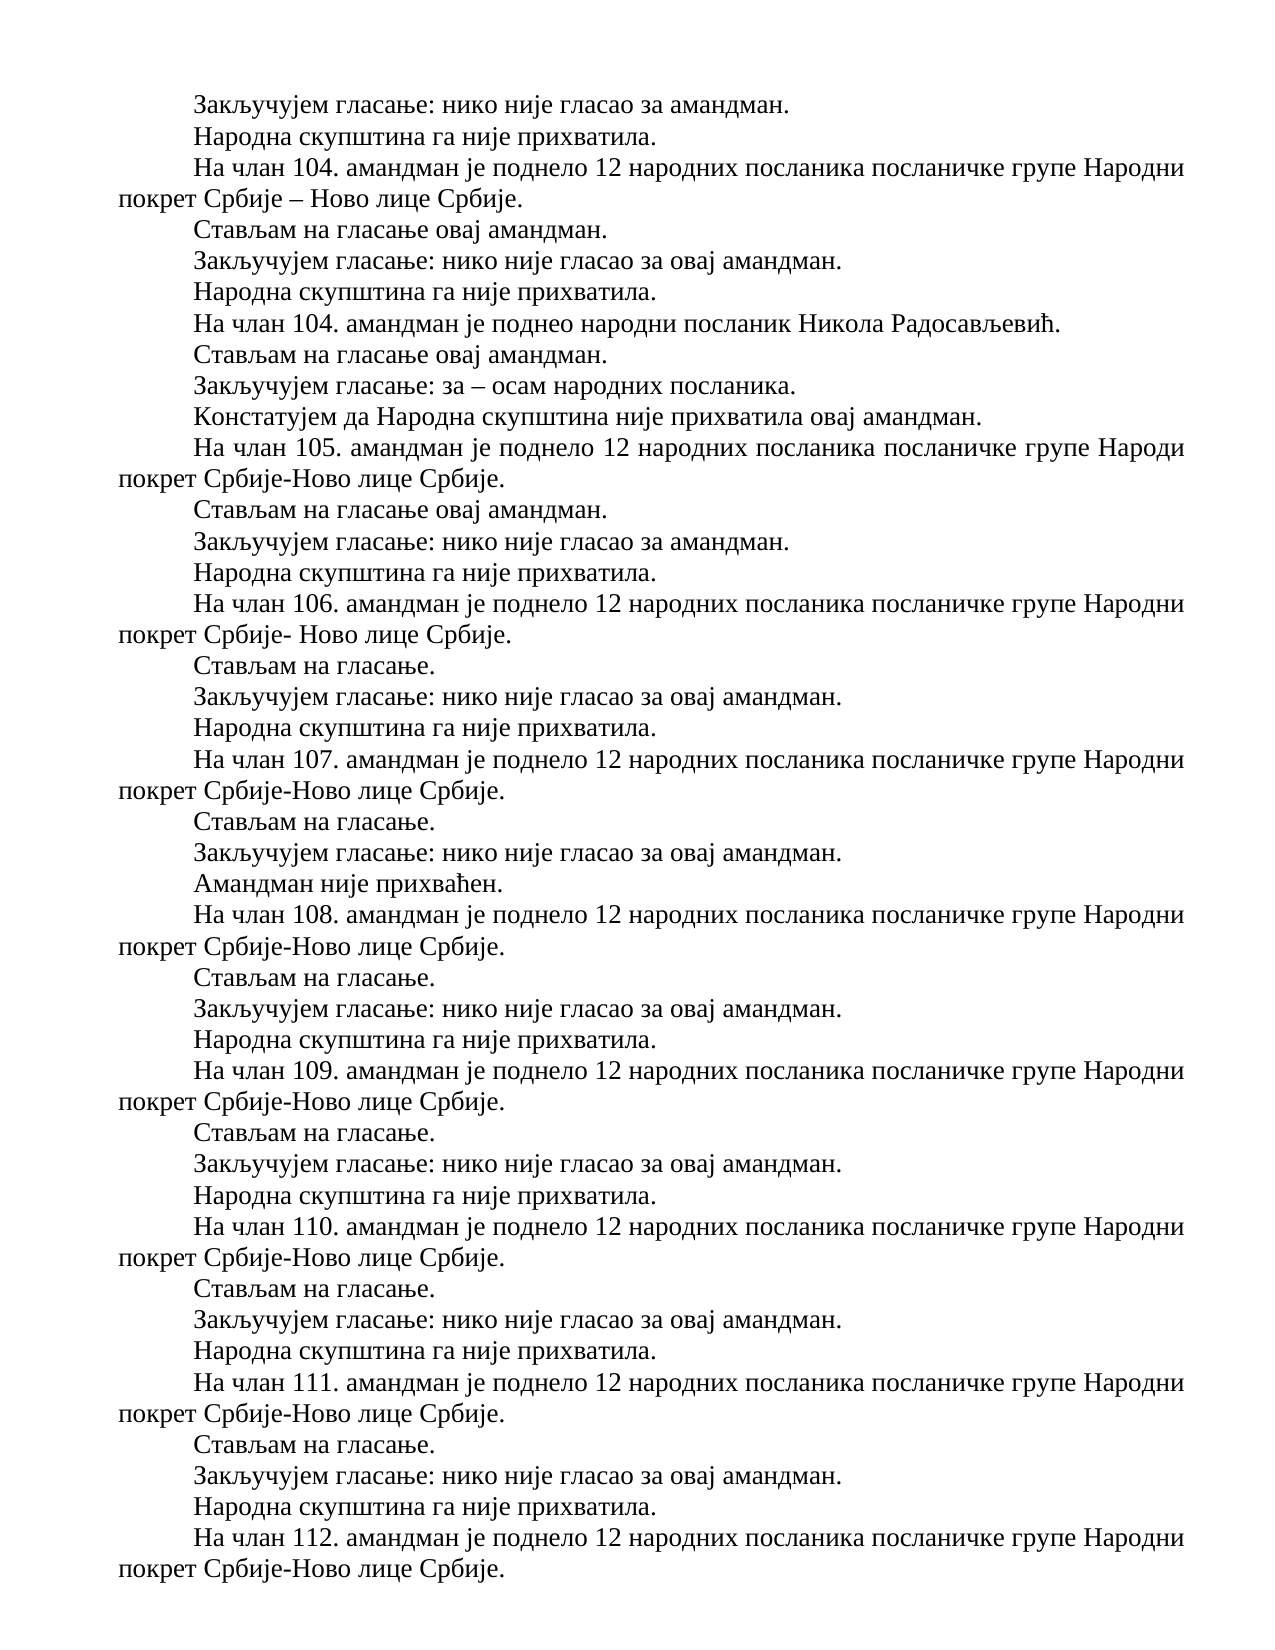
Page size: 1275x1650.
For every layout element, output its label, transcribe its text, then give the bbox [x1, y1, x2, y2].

text На члан 107. амандман је поднело 12 народних посланика посланичке групе Народни покрет Србије-Ново лице Србије. [118, 743, 1186, 805]
text Стављам на гласање. [118, 1272, 1186, 1303]
text Закључујем гласање: нико није гласао за овај амандман. [118, 244, 1186, 276]
text На члан 109. амандман је поднело 12 народних посланика посланичке групе Народни покрет Србије-Ново лице Србије. [118, 1054, 1186, 1116]
text На члан 104. амандман је поднело 12 народних посланика посланичке групе Народни покрет Србије – Ново лице Србије. [118, 151, 1186, 213]
text Амандман није прихваћен. [118, 867, 1186, 898]
text На члан 104. амандман је поднео народни посланик Никола Радосављевић. [118, 307, 1186, 338]
text Народна скупштина га није прихватила. [118, 1023, 1186, 1054]
text Закључујем гласање: нико није гласао за амандман. [118, 89, 1186, 120]
text На члан 106. амандман је поднело 12 народних посланика посланичке групе Народни покрет Србије- Ново лице Србије. [118, 587, 1186, 649]
text Народна скупштина га није прихватила. [118, 1334, 1186, 1366]
text Закључујем гласање: нико није гласао за овај амандман. [118, 1148, 1186, 1179]
text На члан 110. амандман је поднело 12 народних посланика посланичке групе Народни покрет Србије-Ново лице Србије. [118, 1210, 1186, 1272]
text Стављам на гласање овај амандман. [118, 338, 1186, 369]
text На члан 112. амандман је поднело 12 народних посланика посланичке групе Народни покрет Србије-Ново лице Србије. [118, 1521, 1186, 1584]
text Закључујем гласање: нико није гласао за овај амандман. [118, 680, 1186, 712]
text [118, 1459, 1186, 1490]
text Стављам на гласање. [118, 1116, 1186, 1148]
text Народна скупштина га није прихватила. [118, 556, 1186, 587]
text Закључујем гласање: нико није гласао за овај амандман. [118, 992, 1186, 1023]
text Констатујем да Народна скупштина није прихватила овај амандман. [118, 400, 1186, 431]
text На члан 108. амандман је поднело 12 народних посланика посланичке групе Народни покрет Србије-Ново лице Србије. [118, 898, 1186, 961]
text Стављам на гласање. [118, 805, 1186, 836]
text Народна скупштина га није прихватила. [118, 276, 1186, 307]
text Закључујем гласање: за – осам народних посланика. [118, 369, 1186, 400]
text Народна скупштина га није прихватила. [118, 120, 1186, 151]
text Закључујем гласање: нико није гласао за амандман. [118, 525, 1186, 556]
text Стављам на гласање. [118, 649, 1186, 680]
text Стављам на гласање. [118, 961, 1186, 992]
text Стављам на гласање. [118, 1428, 1186, 1459]
text Народна скупштина га није прихватила. [118, 712, 1186, 743]
text На члан 111. амандман је поднело 12 народних посланика посланичке групе Народни покрет Србије-Ново лице Србије. [118, 1366, 1186, 1428]
text Закључујем гласање: нико није гласао за овај амандман. [118, 836, 1186, 867]
text На члан 105. амандман је поднело 12 народних посланика посланичке групе Народи покрет Србије-Ново лице Србије. [118, 431, 1186, 493]
text Народна скупштина га није прихватила. [118, 1179, 1186, 1210]
text Народна скупштина га није прихватила. [118, 1490, 1186, 1521]
text Стављам на гласање овај амандман. [118, 493, 1186, 525]
text Стављам на гласање овај амандман. [118, 213, 1186, 244]
text Закључујем гласање: нико није гласао за овај амандман. [118, 1303, 1186, 1334]
